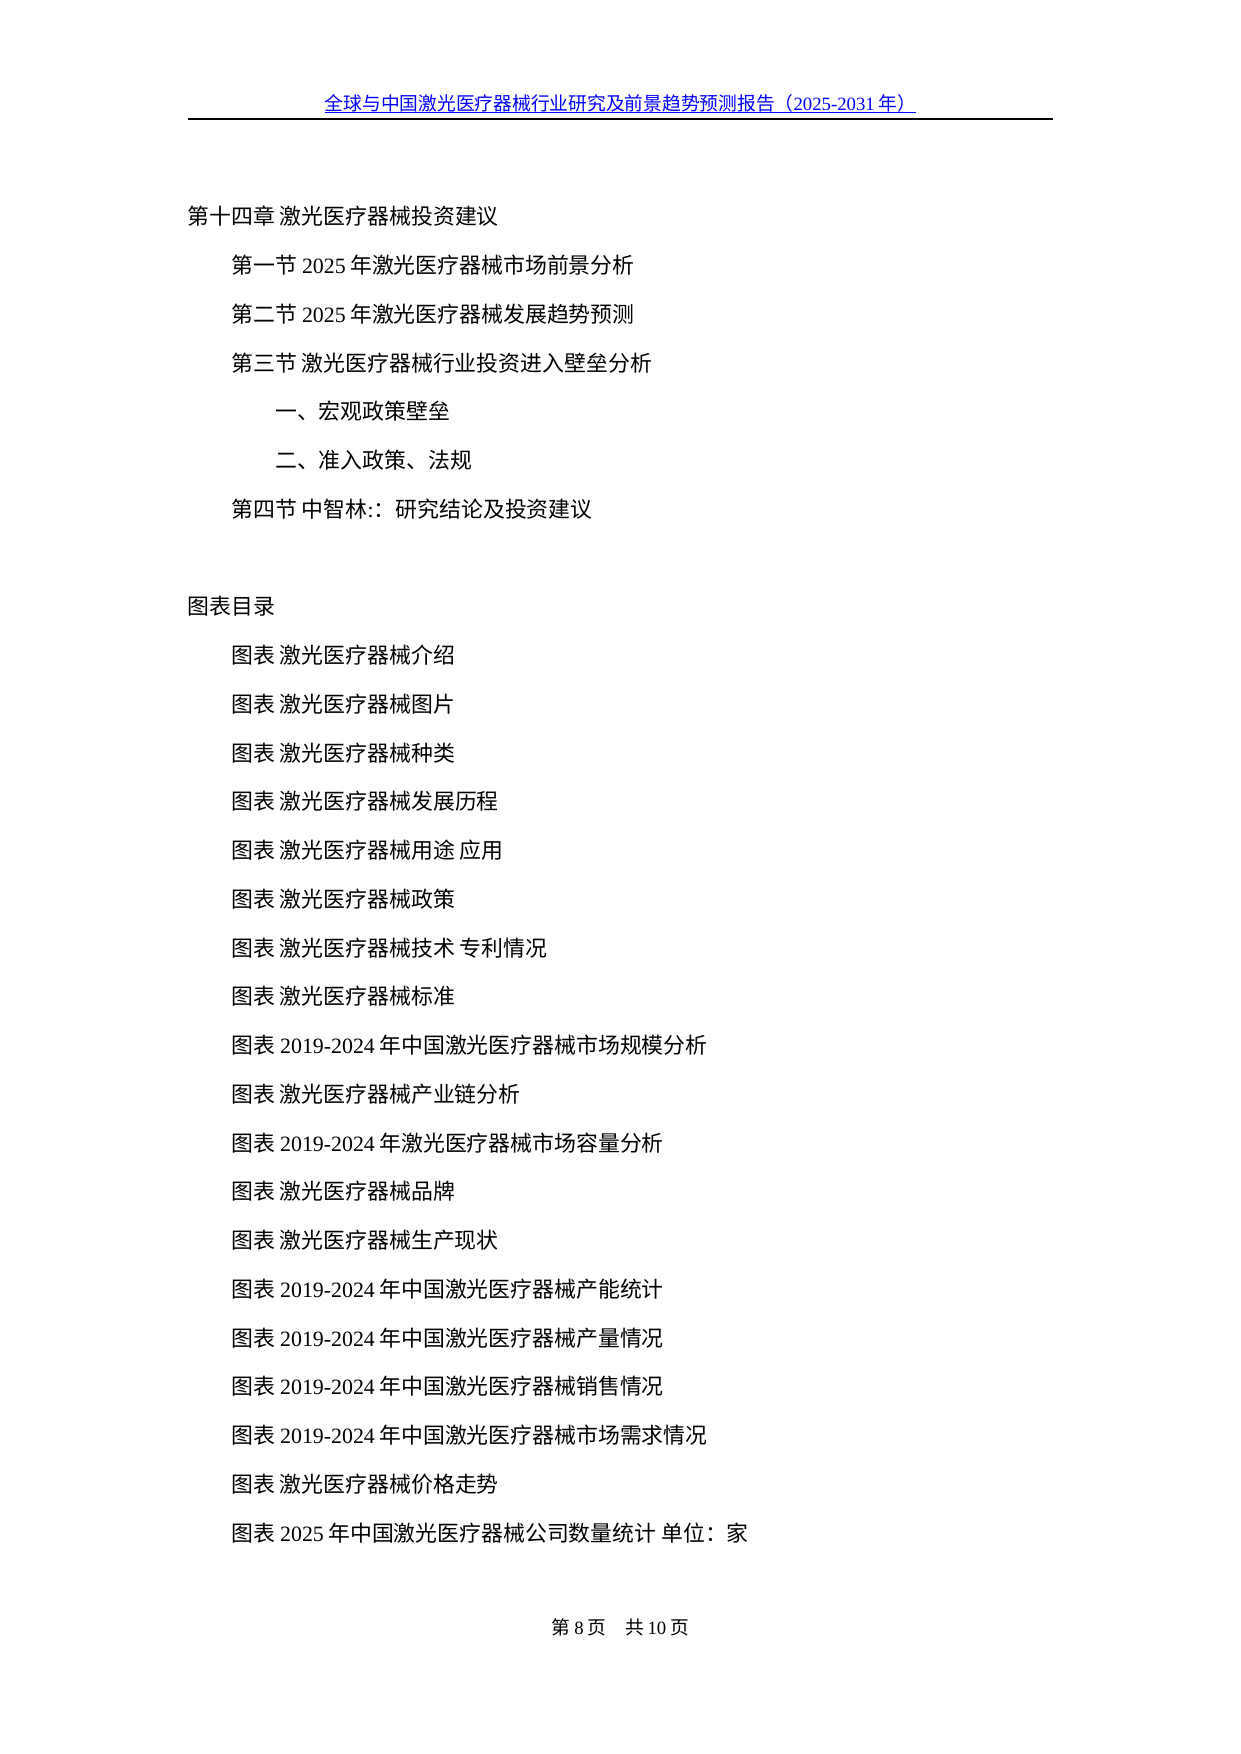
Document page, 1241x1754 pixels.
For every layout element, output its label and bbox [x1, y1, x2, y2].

text [187, 150, 1053, 1548]
